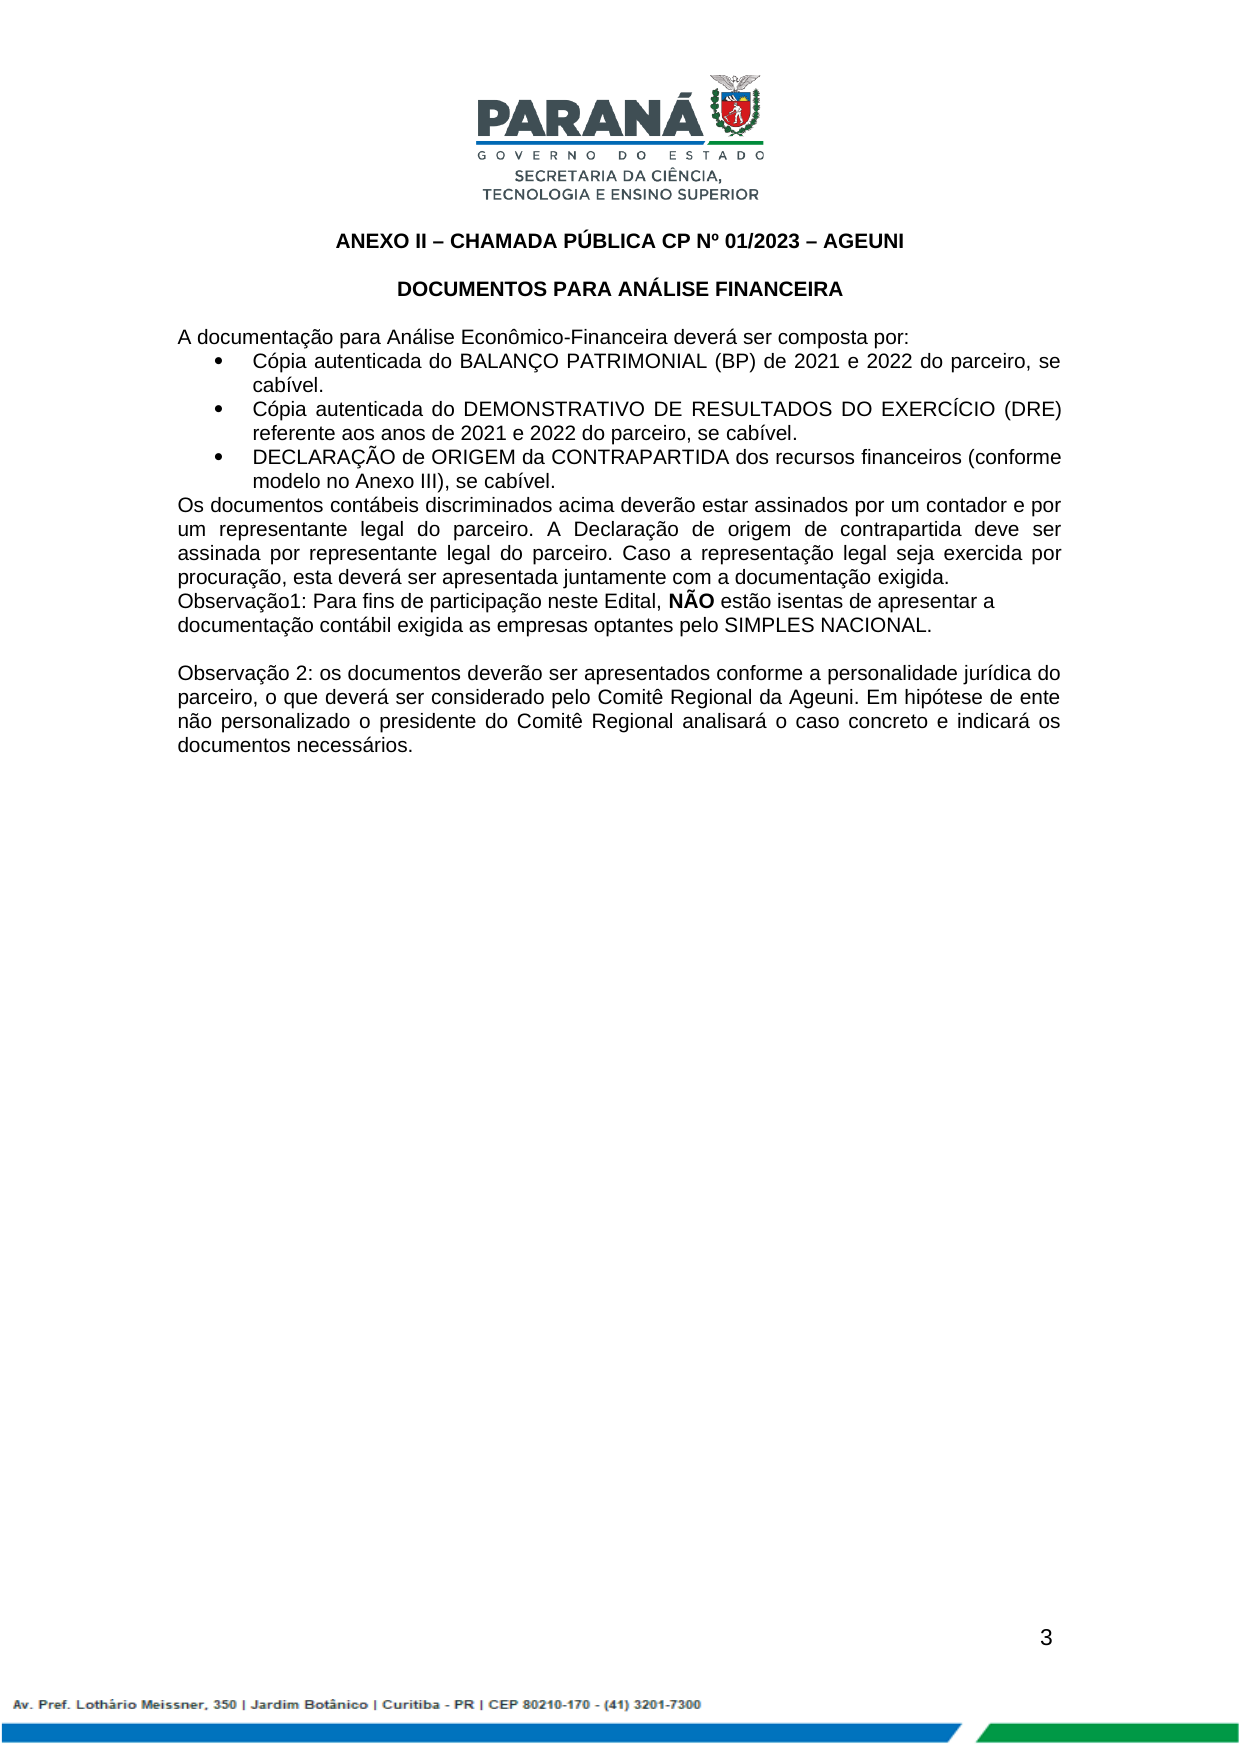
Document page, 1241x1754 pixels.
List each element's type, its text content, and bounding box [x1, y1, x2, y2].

text A documentação para Análise Econômico-Financeira deverá ser composta por: [177, 325, 1240, 349]
picture [1, 1699, 1239, 1744]
text Observação1: Para fins de participação neste Edital, NÃO estão isentas de apresentar a documentação contábil exigida as empresas optantes pelo SIMPLES NACIONAL. [177, 588, 995, 636]
list DECLARAÇÃO de ORIGEM da CONTRAPARTIDA dos recursos financeiros (conforme modelo no Anexo III), se cabível. [215, 445, 1063, 492]
subtitle ANEXO II – CHAMADA PÚBLICA CP Nº 01/2023 – AGEUNI DOCUMENTOS PARA ANÁLISE FINANCEIRA [335, 229, 906, 301]
text Os documentos contábeis discriminados acima deverão estar assinados por um contador e por um representante legal do parceiro. A Declaração de origem de contrapartida deve ser assinada por representante legal do parceiro. Caso a representação legal seja exercida por procuração, esta deverá ser apresentada juntamente com a documentação exigida. [177, 493, 1063, 588]
text Observação 2: os documentos deverão ser apresentados conforme a personalidade jurídica do parceiro, o que deverá ser considerado pelo Comitê Regional da Ageuni. Em hipótese de ente não personalizado o presidente do Comitê Regional analisará o caso concreto e indicará os documentos necessários. [177, 661, 1062, 756]
list Cópia autenticada do BALANÇO PATRIMONIAL (BP) de 2021 e 2022 do parceiro, se cabível. [215, 350, 1063, 397]
picture [476, 75, 764, 200]
list Cópia autenticada do DEMONSTRATIVO DE RESULTADOS DO EXERCÍCIO (DRE) referente aos anos de 2021 e 2022 do parceiro, se cabível. [215, 397, 1063, 444]
